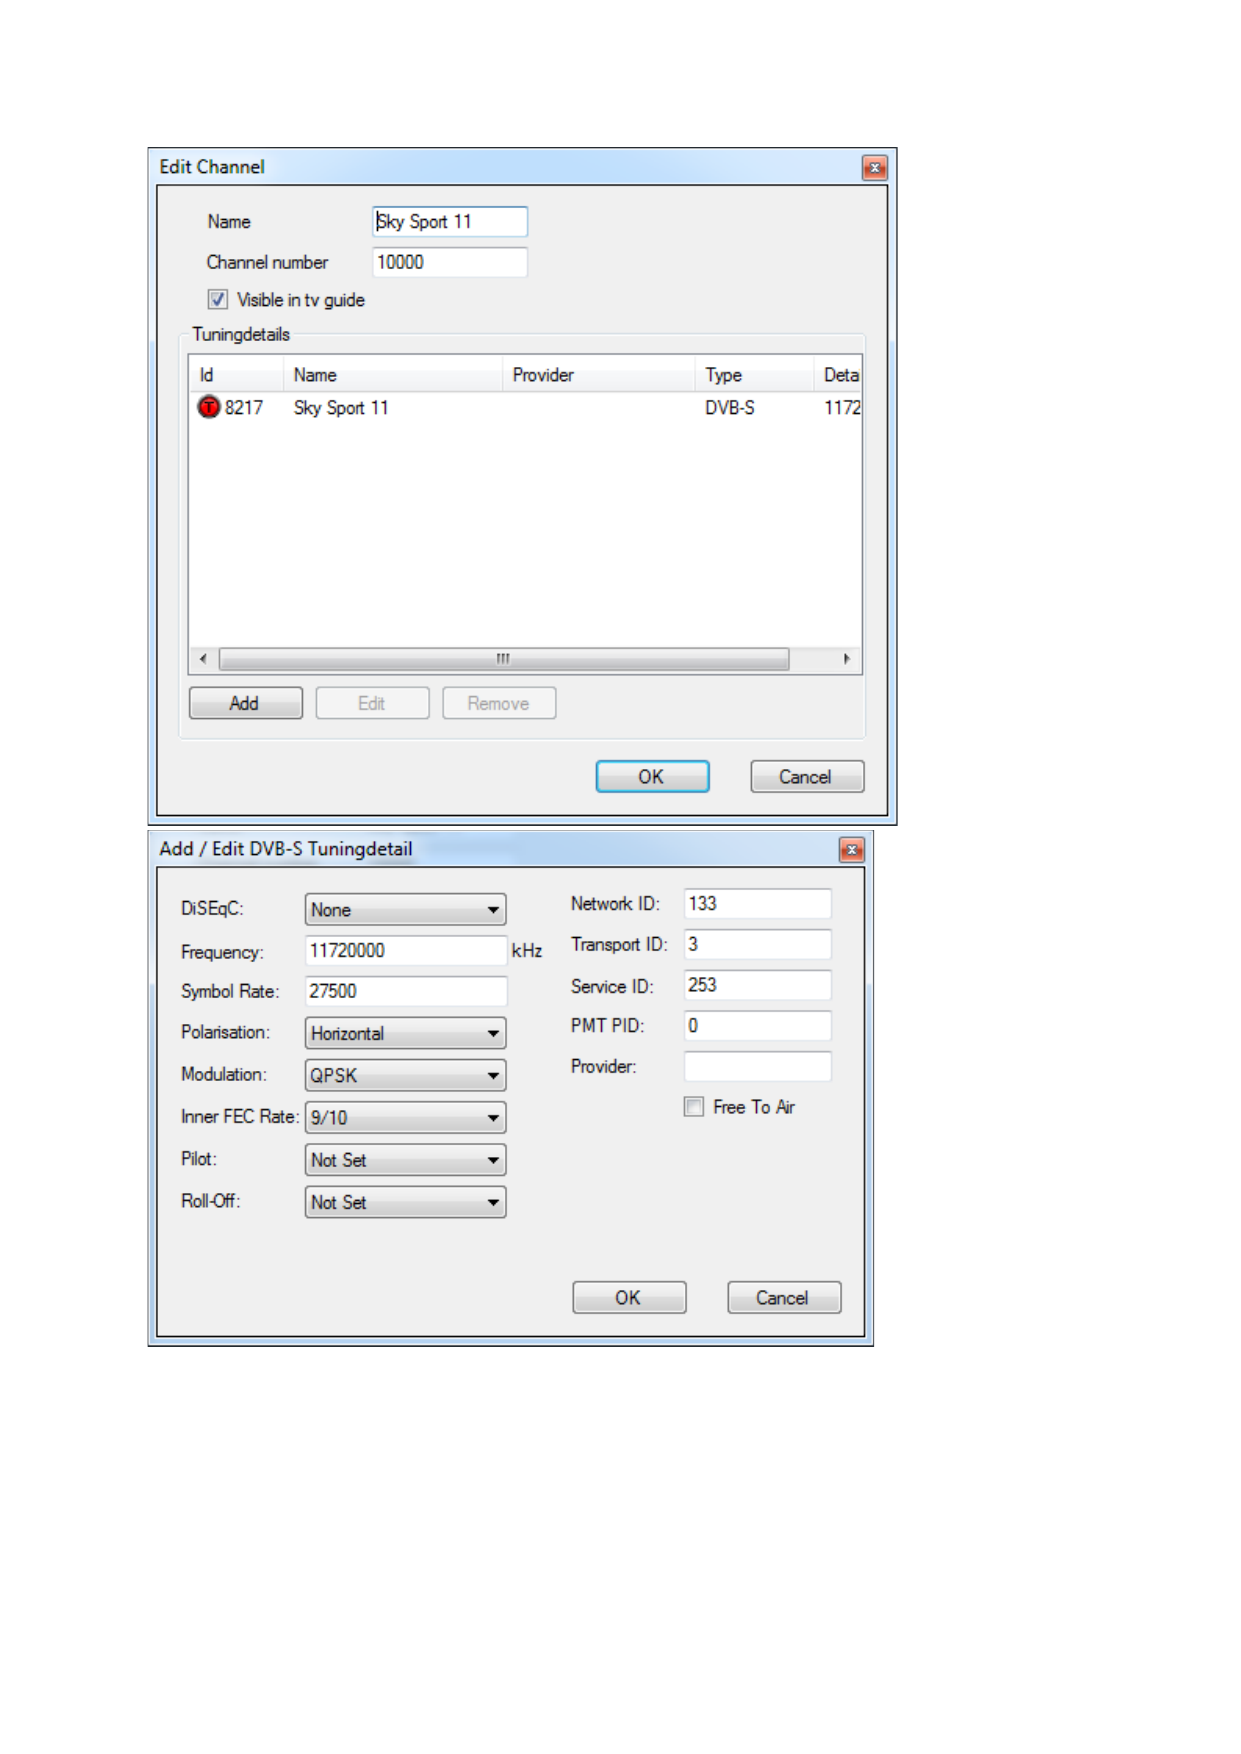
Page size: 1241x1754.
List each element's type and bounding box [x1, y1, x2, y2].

picture [147, 147, 898, 826]
picture [147, 830, 875, 1347]
